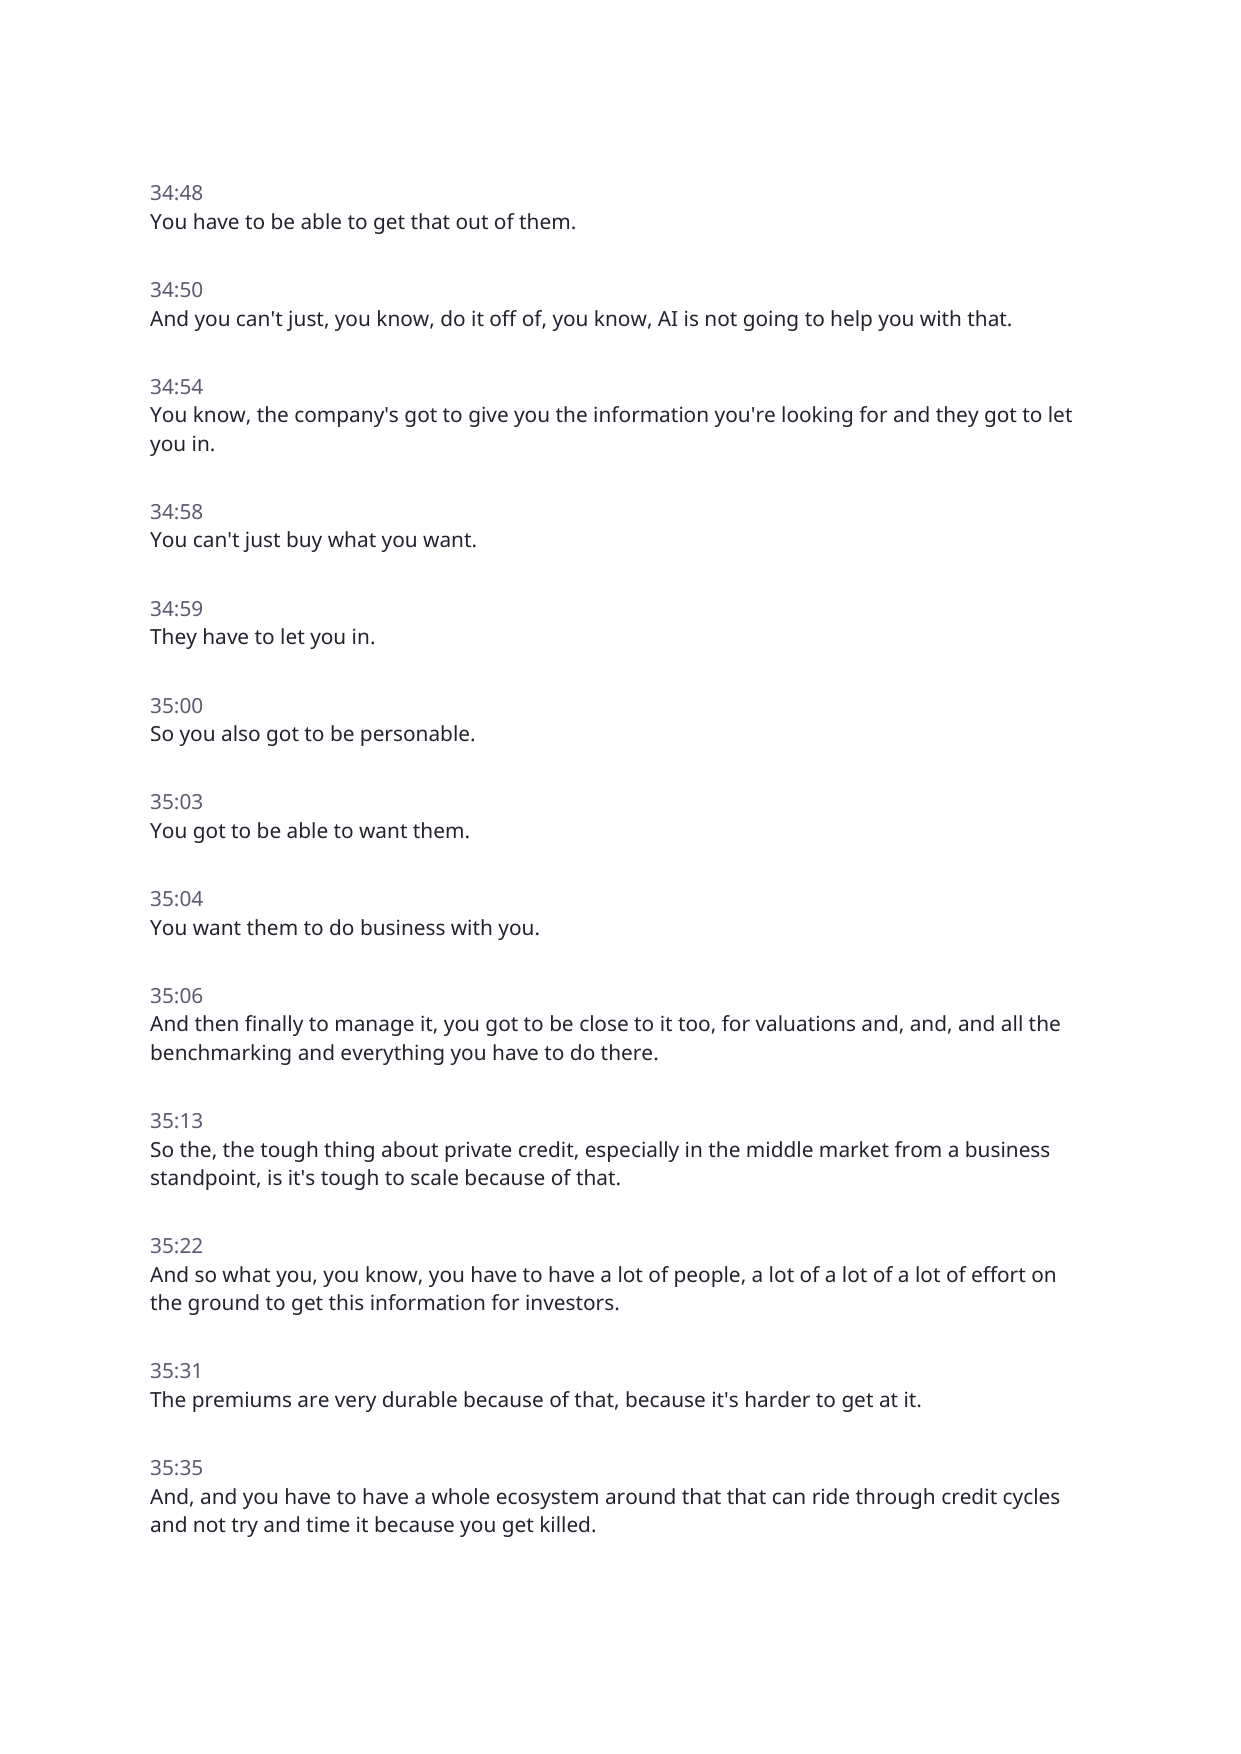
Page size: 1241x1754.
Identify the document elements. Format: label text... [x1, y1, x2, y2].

text 35:03 You got to be able to want them. [150, 759, 1090, 844]
text 35:06 And then finally to manage it, you got to be close to it too, for valuations and, and, and all the benchmarking and everything you have to do there. [150, 953, 1090, 1066]
text 34:58 You can't just buy what you want. [150, 469, 1090, 554]
text 35:13 So the, the tough thing about private credit, especially in the middle market from a business standpoint, is it's tough to scale because of that. [150, 1078, 1090, 1192]
text 35:04 You want them to do business with you. [150, 856, 1090, 941]
text 35:35 And, and you have to have a whole ecosystem around that that can ride through credit cycles and not try and time it because you get killed. [150, 1425, 1090, 1539]
text 34:50 And you can't just, you know, do it off of, you know, AI is not going to help you with that. [150, 247, 1090, 332]
text 35:31 The premiums are very durable because of that, because it's harder to get at it. [150, 1328, 1090, 1413]
text 34:54 You know, the company's got to give you the information you're looking for and they got to let you in. [150, 343, 1090, 457]
text 35:00 So you also got to be personable. [150, 662, 1090, 748]
text 34:59 They have to let you in. [150, 566, 1090, 651]
text 35:22 And so what you, you know, you have to have a lot of people, a lot of a lot of a lot of effort on the ground to get this information for investors. [150, 1203, 1090, 1317]
text 34:48 You have to be able to get that out of them. [150, 150, 1090, 235]
